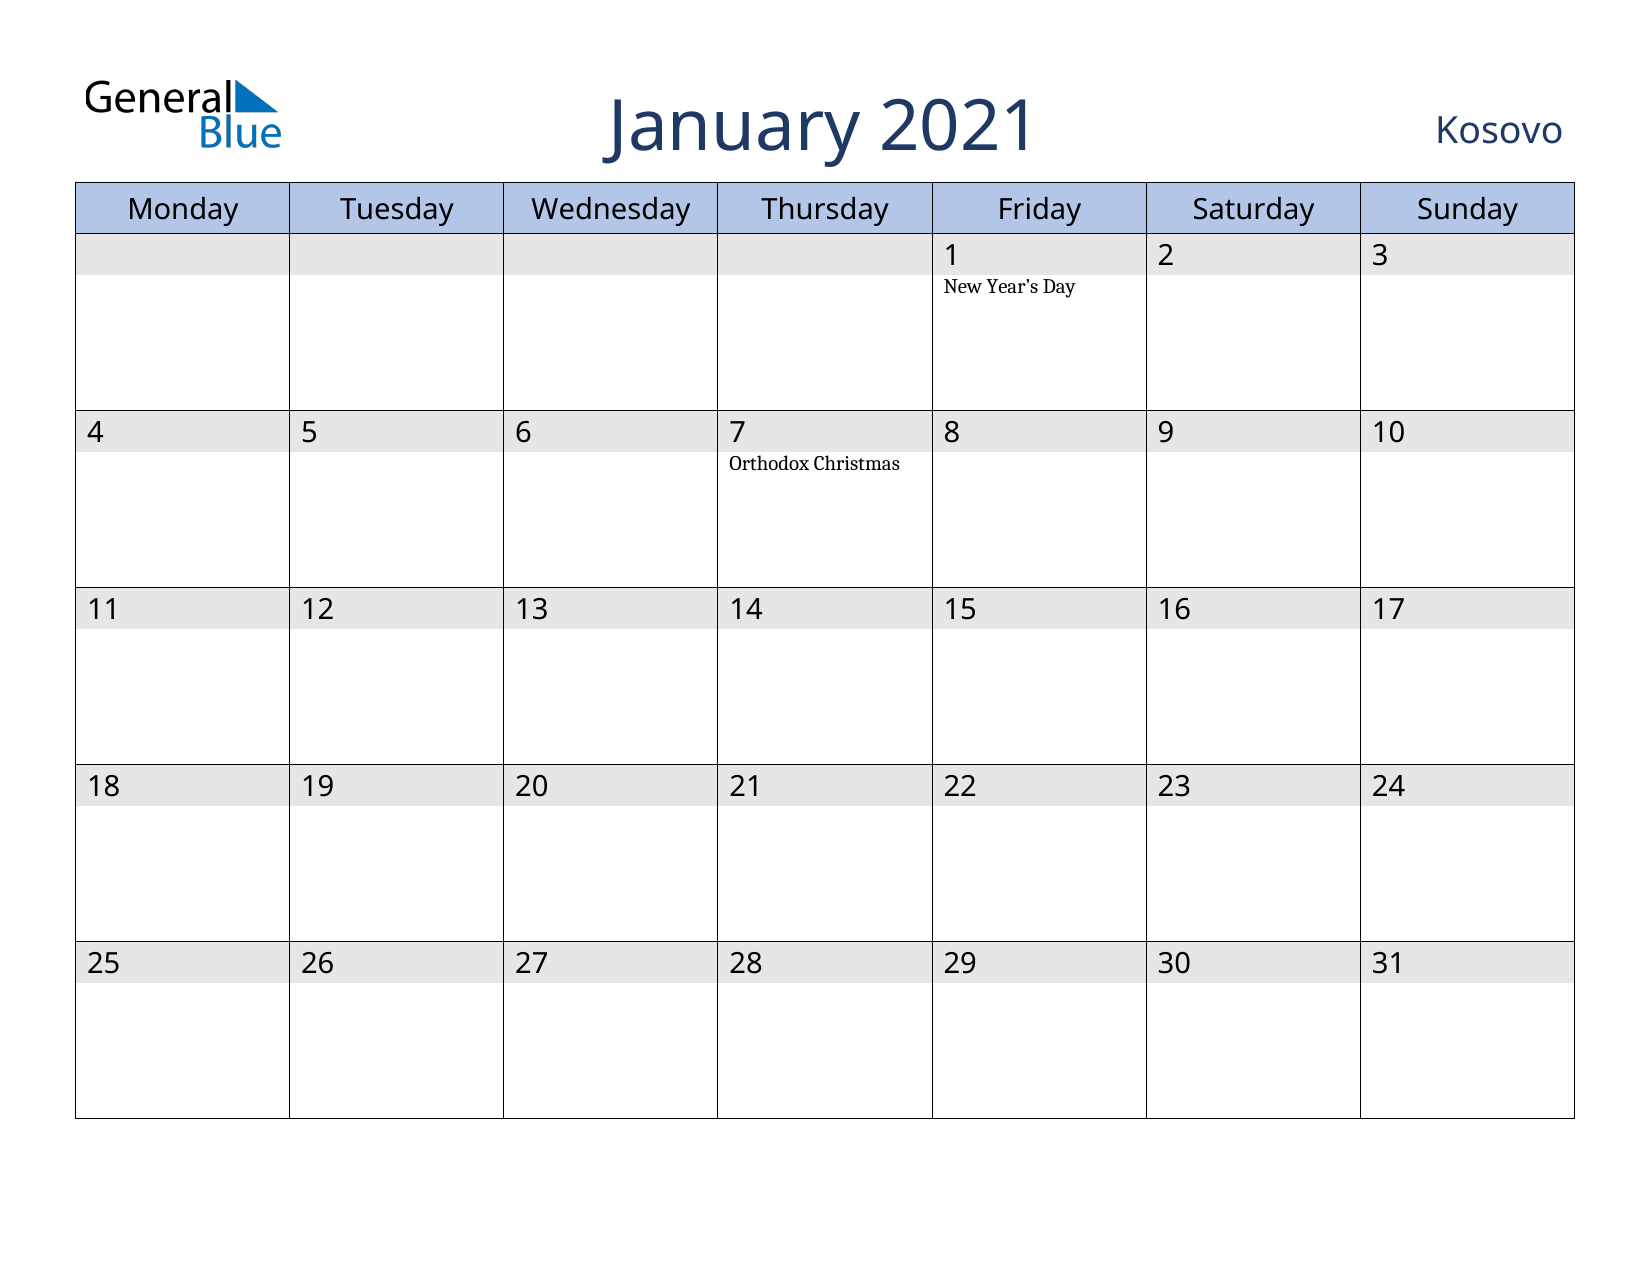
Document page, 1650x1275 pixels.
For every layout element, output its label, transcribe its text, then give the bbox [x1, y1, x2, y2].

picture [86, 80, 281, 148]
table_cell [290, 629, 503, 764]
table_cell 7 [718, 411, 932, 452]
table_cell 18 [76, 765, 289, 806]
table_cell [76, 275, 289, 410]
table_cell 16 [1147, 588, 1360, 629]
table_cell 14 [718, 588, 932, 629]
table_cell 17 [1361, 588, 1574, 629]
table_cell 19 [290, 765, 503, 806]
table_cell [504, 629, 717, 764]
table_cell 30 [1147, 942, 1360, 983]
table_cell 13 [504, 588, 717, 629]
table_cell 11 [76, 588, 289, 629]
table_cell [1361, 629, 1574, 764]
table_header [76, 75, 503, 182]
table_cell 23 [1147, 765, 1360, 806]
table_cell 22 [933, 765, 1146, 806]
table_cell [718, 629, 932, 764]
table_cell 26 [290, 942, 503, 983]
table_cell [933, 983, 1146, 1118]
table_cell [718, 806, 932, 941]
table_cell Thursday [718, 183, 932, 233]
table_cell [933, 806, 1146, 941]
table_cell [290, 275, 503, 410]
table_cell [1147, 629, 1360, 764]
table_cell [504, 806, 717, 941]
table_cell [1361, 983, 1574, 1118]
table_cell 5 [290, 411, 503, 452]
table_cell 15 [933, 588, 1146, 629]
table_cell [1147, 806, 1360, 941]
table_cell [933, 452, 1146, 587]
table_cell [504, 234, 717, 275]
table_cell [76, 629, 289, 764]
table_cell 28 [718, 942, 932, 983]
table_cell [1361, 275, 1574, 410]
table_cell Friday [933, 183, 1146, 233]
table_cell 4 [76, 411, 289, 452]
table_cell [718, 275, 932, 410]
table_cell 3 [1361, 234, 1574, 275]
table_cell 31 [1361, 942, 1574, 983]
table_cell 29 [933, 942, 1146, 983]
table_cell [504, 275, 717, 410]
table_cell [76, 452, 289, 587]
table_cell [76, 234, 289, 275]
table_cell Wednesday [504, 183, 717, 233]
table_cell [1147, 275, 1360, 410]
table_cell Tuesday [290, 183, 503, 233]
table_cell 1 [933, 234, 1146, 275]
table_cell [504, 983, 717, 1118]
table_cell [1147, 983, 1360, 1118]
table_cell [718, 234, 932, 275]
table_header January 2021 [504, 75, 1146, 182]
table_cell [504, 452, 717, 587]
table_cell [290, 234, 503, 275]
table_cell [718, 983, 932, 1118]
table_cell Saturday [1147, 183, 1360, 233]
table_cell New Year’s Day [933, 275, 1146, 410]
table_cell 2 [1147, 234, 1360, 275]
table_cell 10 [1361, 411, 1574, 452]
table_cell 20 [504, 765, 717, 806]
table_cell [76, 983, 289, 1118]
table_cell 6 [504, 411, 717, 452]
table_cell [1361, 806, 1574, 941]
table_cell 8 [933, 411, 1146, 452]
table_cell 12 [290, 588, 503, 629]
table_cell 25 [76, 942, 289, 983]
table_cell [290, 806, 503, 941]
table_cell 24 [1361, 765, 1574, 806]
table_cell [290, 983, 503, 1118]
table_cell [1361, 452, 1574, 587]
table_header Kosovo [1146, 75, 1574, 182]
table_cell 9 [1147, 411, 1360, 452]
table_cell [76, 806, 289, 941]
table_cell [933, 629, 1146, 764]
table_cell 27 [504, 942, 717, 983]
table_cell Monday [76, 183, 289, 233]
table_cell [290, 452, 503, 587]
table_cell Orthodox Christmas [718, 452, 932, 587]
table_cell [1147, 452, 1360, 587]
table_cell Sunday [1361, 183, 1574, 233]
table_cell 21 [718, 765, 932, 806]
